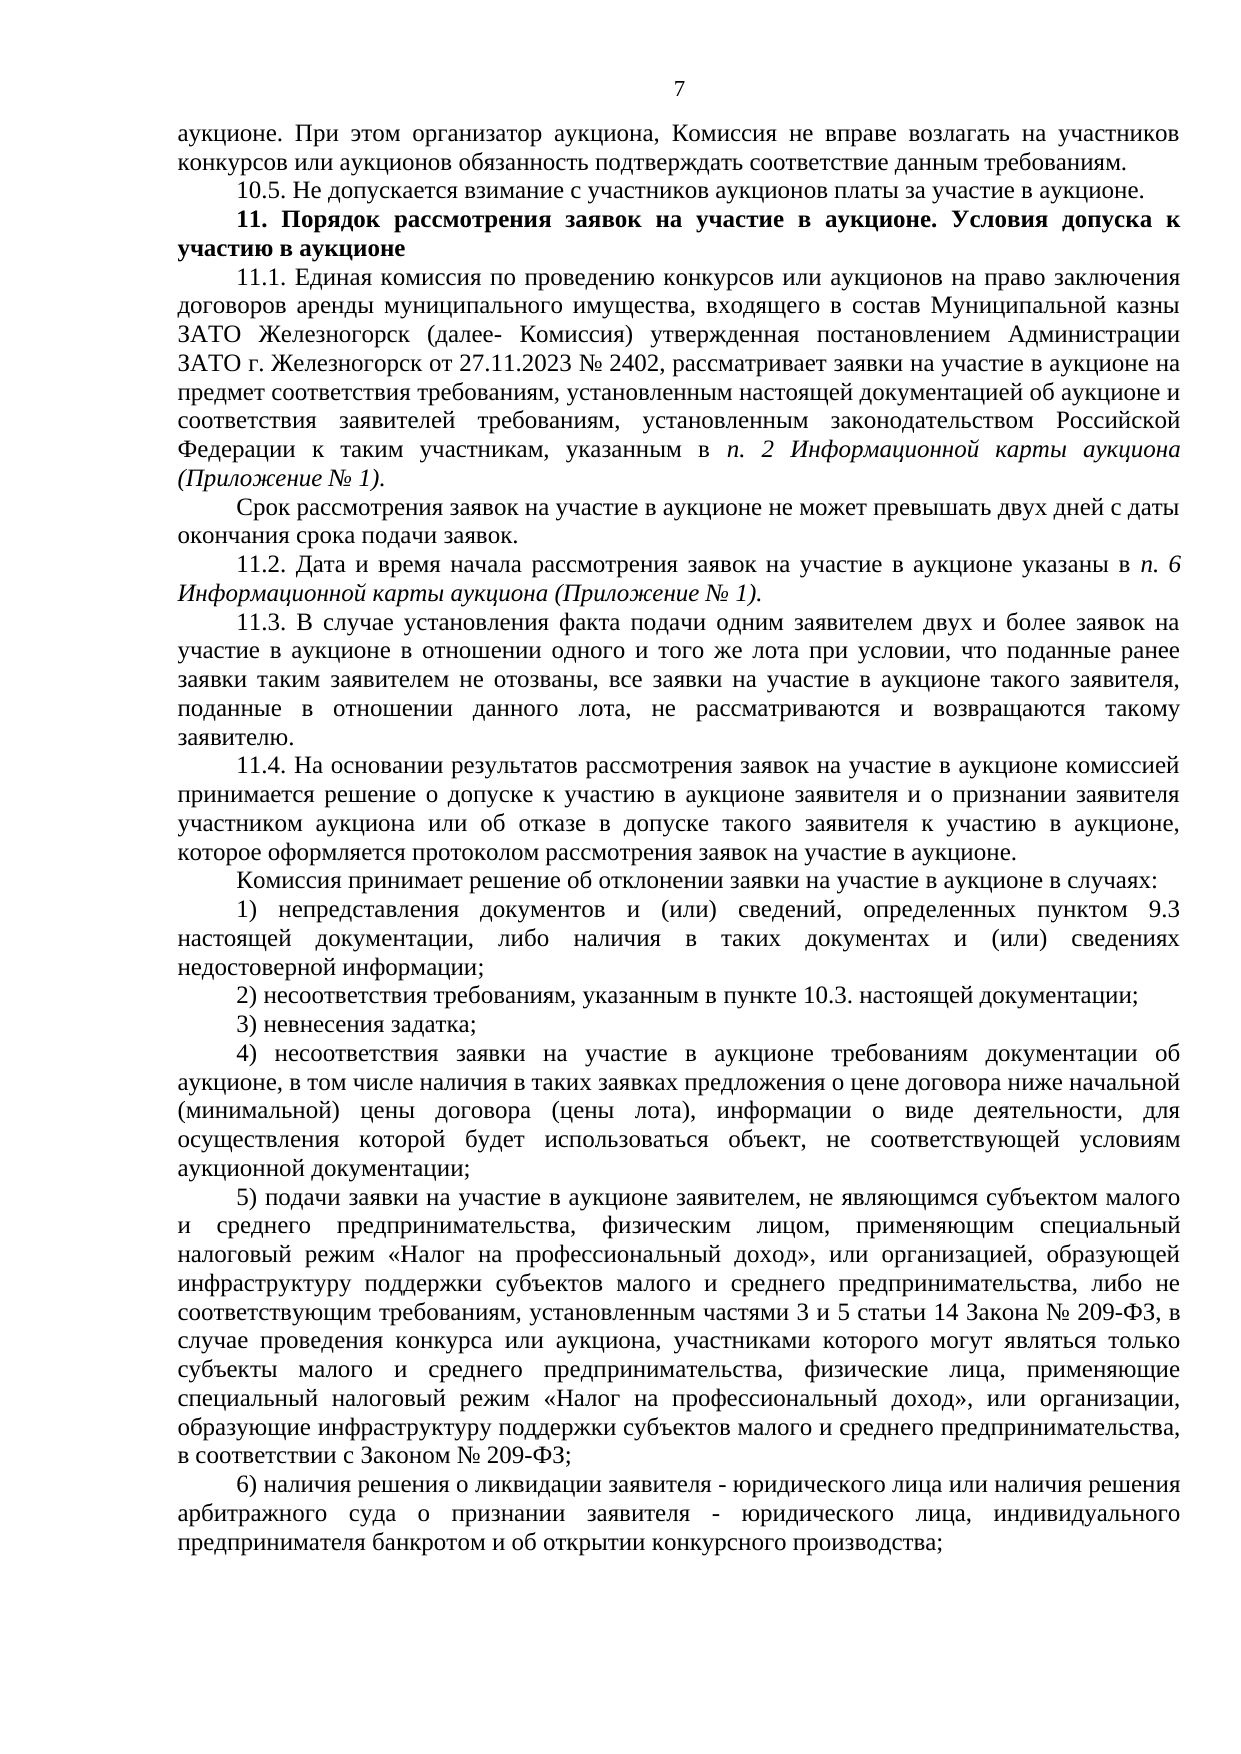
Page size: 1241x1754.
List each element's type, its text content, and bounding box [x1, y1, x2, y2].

text Комиссия принимает решение об отклонении заявки на участие в аукционе в случаях: [177, 866, 1181, 894]
text 11.3. В случае установления факта подачи одним заявителем двух и более заявок на участие в аукционе в отношении одного и того же лота при условии, что поданные ранее заявки таким заявителем не отозваны, все заявки на участие в аукционе такого заявителя, поданные в отношении данного лота, не рассматриваются и возвращаются такому заявителю. [177, 607, 1181, 751]
text Срок рассмотрения заявок на участие в аукционе не может превышать двух дней с даты окончания срока подачи заявок. [177, 492, 1181, 549]
text 6) наличия решения о ликвидации заявителя - юридического лица или наличия решения арбитражного суда о признании заявителя - юридического лица, индивидуального предпринимателя банкротом и об открытии конкурсного производства; [177, 1469, 1181, 1556]
text 11.4. На основании результатов рассмотрения заявок на участие в аукционе комиссией принимается решение о допуске к участию в аукционе заявителя и о признании заявителя участником аукциона или об отказе в допуске такого заявителя к участию в аукционе, которое оформляется протоколом рассмотрения заявок на участие в аукционе. [177, 751, 1181, 866]
text 11. Порядок рассмотрения заявок на участие в аукционе. Условия допуска к участию в аукционе [177, 204, 1181, 262]
text 4) несоответствия заявки на участие в аукционе требованиям документации об аукционе, в том числе наличия в таких заявках предложения о цене договора ниже начальной (минимальной) цены договора (цены лота), информации о виде деятельности, для осуществления которой будет использоваться объект, не соответствующей условиям аукционной документации; [177, 1038, 1181, 1182]
text 2) несоответствия требованиям, указанным в пункте 10.3. настоящей документации; [177, 981, 1181, 1009]
text 1) непредставления документов и (или) сведений, определенных пунктом 9.3 настоящей документации, либо наличия в таких документах и (или) сведениях недостоверной информации; [177, 894, 1181, 981]
text 3) невнесения задатка; [177, 1009, 1181, 1038]
text 10.5. Не допускается взимание с участников аукционов платы за участие в аукционе. [177, 176, 1181, 204]
text 11.2. Дата и время начала рассмотрения заявок на участие в аукционе указаны в п. 6 Информационной карты аукциона (Приложение № 1). [177, 549, 1181, 607]
text 11.1. Единая комиссия по проведению конкурсов или аукционов на право заключения договоров аренды муниципального имущества, входящего в состав Муниципальной казны ЗАТО Железногорск (далее- Комиссия) утвержденная постановлением Администрации ЗАТО г. Железногорск от 27.11.2023 № 2402, рассматривает заявки на участие в аукционе на предмет соответствия требованиям, установленным настоящей документацией об аукционе и соответствия заявителей требованиям, установленным законодательством Российской Федерации к таким участникам, указанным в п. 2 Информационной карты аукциона (Приложение № 1). [177, 262, 1181, 492]
text 5) подачи заявки на участие в аукционе заявителем, не являющимся субъектом малого и среднего предпринимательства, физическим лицом, применяющим специальный налоговый режим «Налог на профессиональный доход», или организацией, образующей инфраструктуру поддержки субъектов малого и среднего предпринимательства, либо не соответствующим требованиям, установленным частями 3 и 5 статьи 14 Закона № 209-ФЗ, в случае проведения конкурса или аукциона, участниками которого могут являться только субъекты малого и среднего предпринимательства, физические лица, применяющие специальный налоговый режим «Налог на профессиональный доход», или организации, образующие инфраструктуру поддержки субъектов малого и среднего предпринимательства, в соответствии с Законом № 209-ФЗ; [177, 1182, 1181, 1469]
